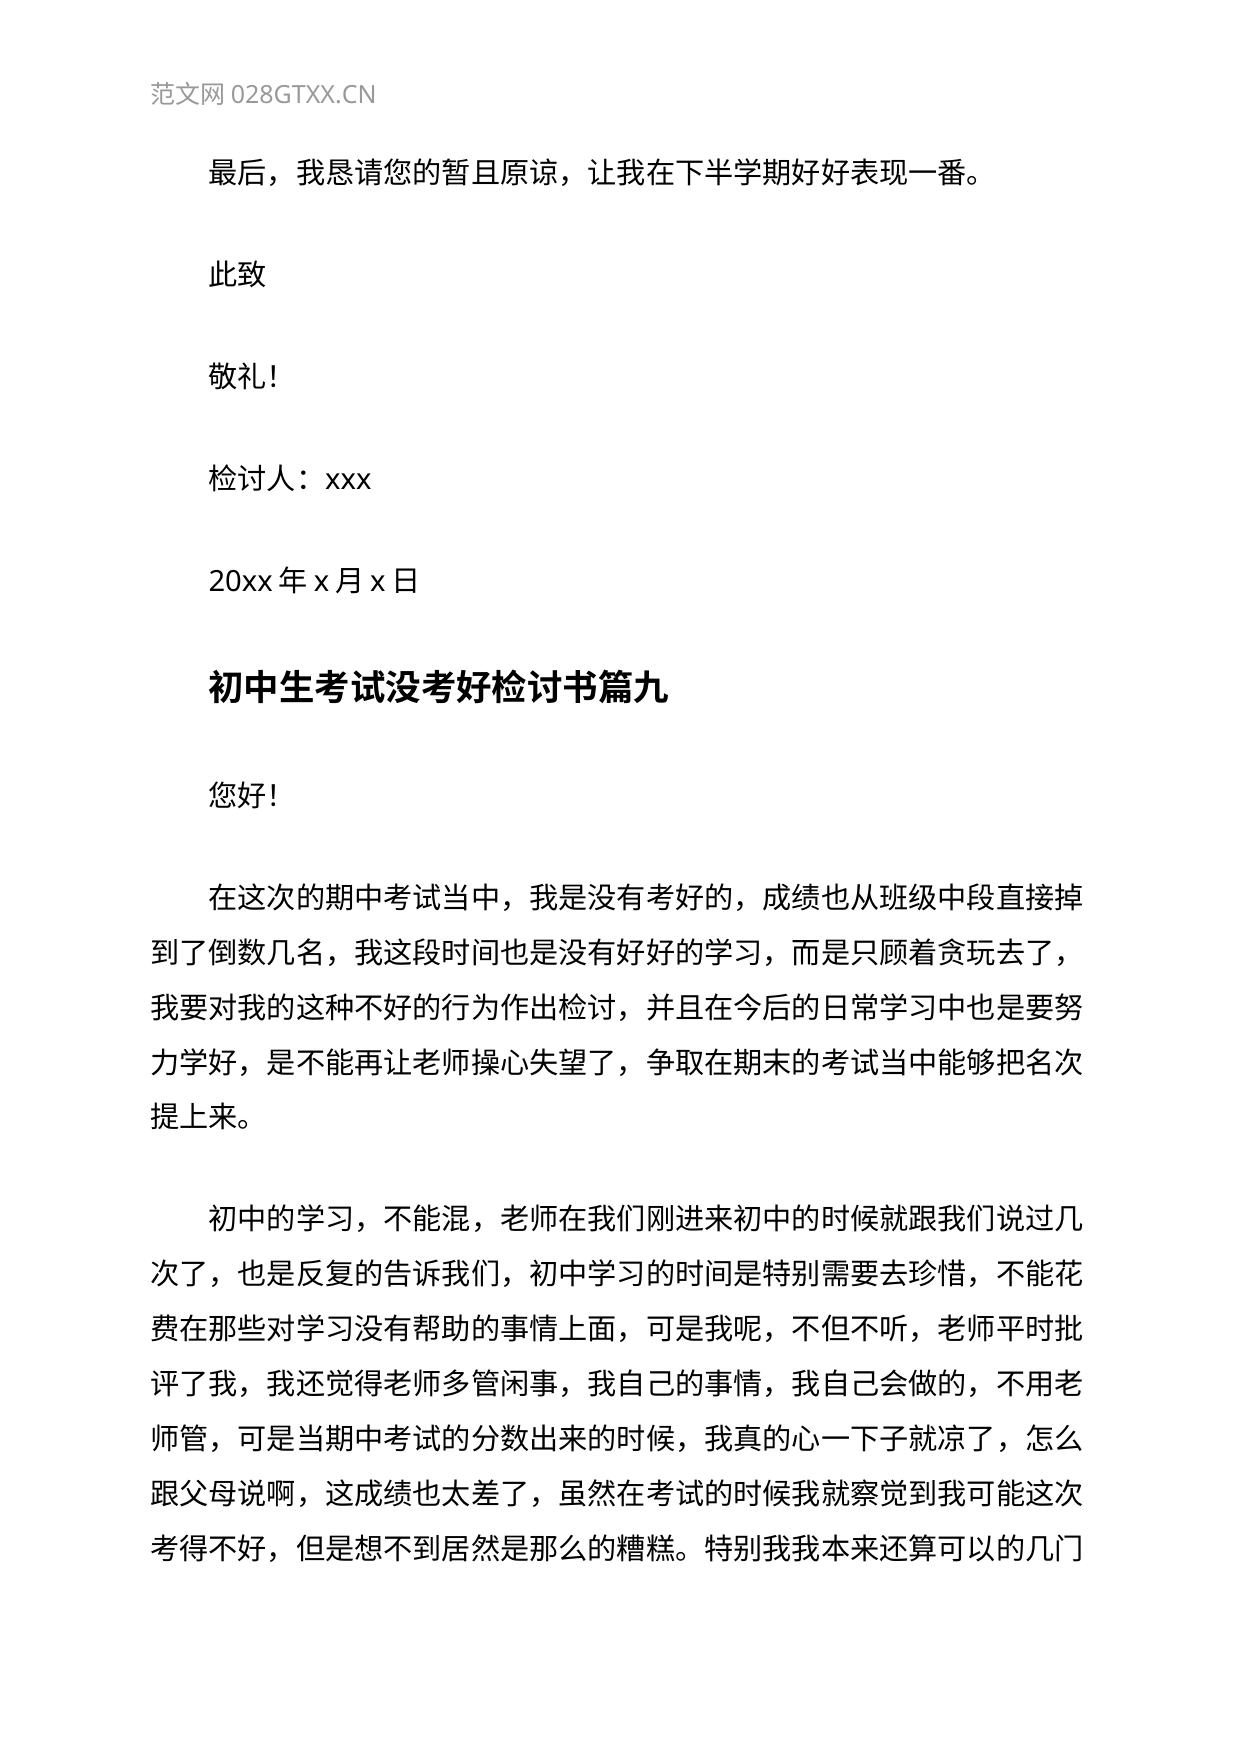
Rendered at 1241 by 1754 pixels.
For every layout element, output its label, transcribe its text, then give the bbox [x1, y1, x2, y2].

text 此致 [150, 252, 1090, 294]
text 在这次的期中考试当中，我是没有考好的，成绩也从班级中段直接掉到了倒数几名，我这段时间也是没有好好的学习，而是只顾着贪玩去了，我要对我的这种不好的行为作出检讨，并且在今后的日常学习中也是要努力学好，是不能再让老师操心失望了，争取在期末的考试当中能够把名次提上来。 [150, 874, 1090, 1136]
text 初中生考试没考好检讨书篇九 [150, 659, 1090, 711]
text 20xx年x月x日 [150, 557, 1090, 600]
text 您好！ [150, 773, 1090, 815]
text 最后，我恳请您的暂且原谅，让我在下半学期好好表现一番。 [150, 150, 1090, 192]
text 敬礼！ [150, 353, 1090, 396]
text 检讨人：xxx [150, 455, 1090, 498]
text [150, 1196, 1090, 1567]
